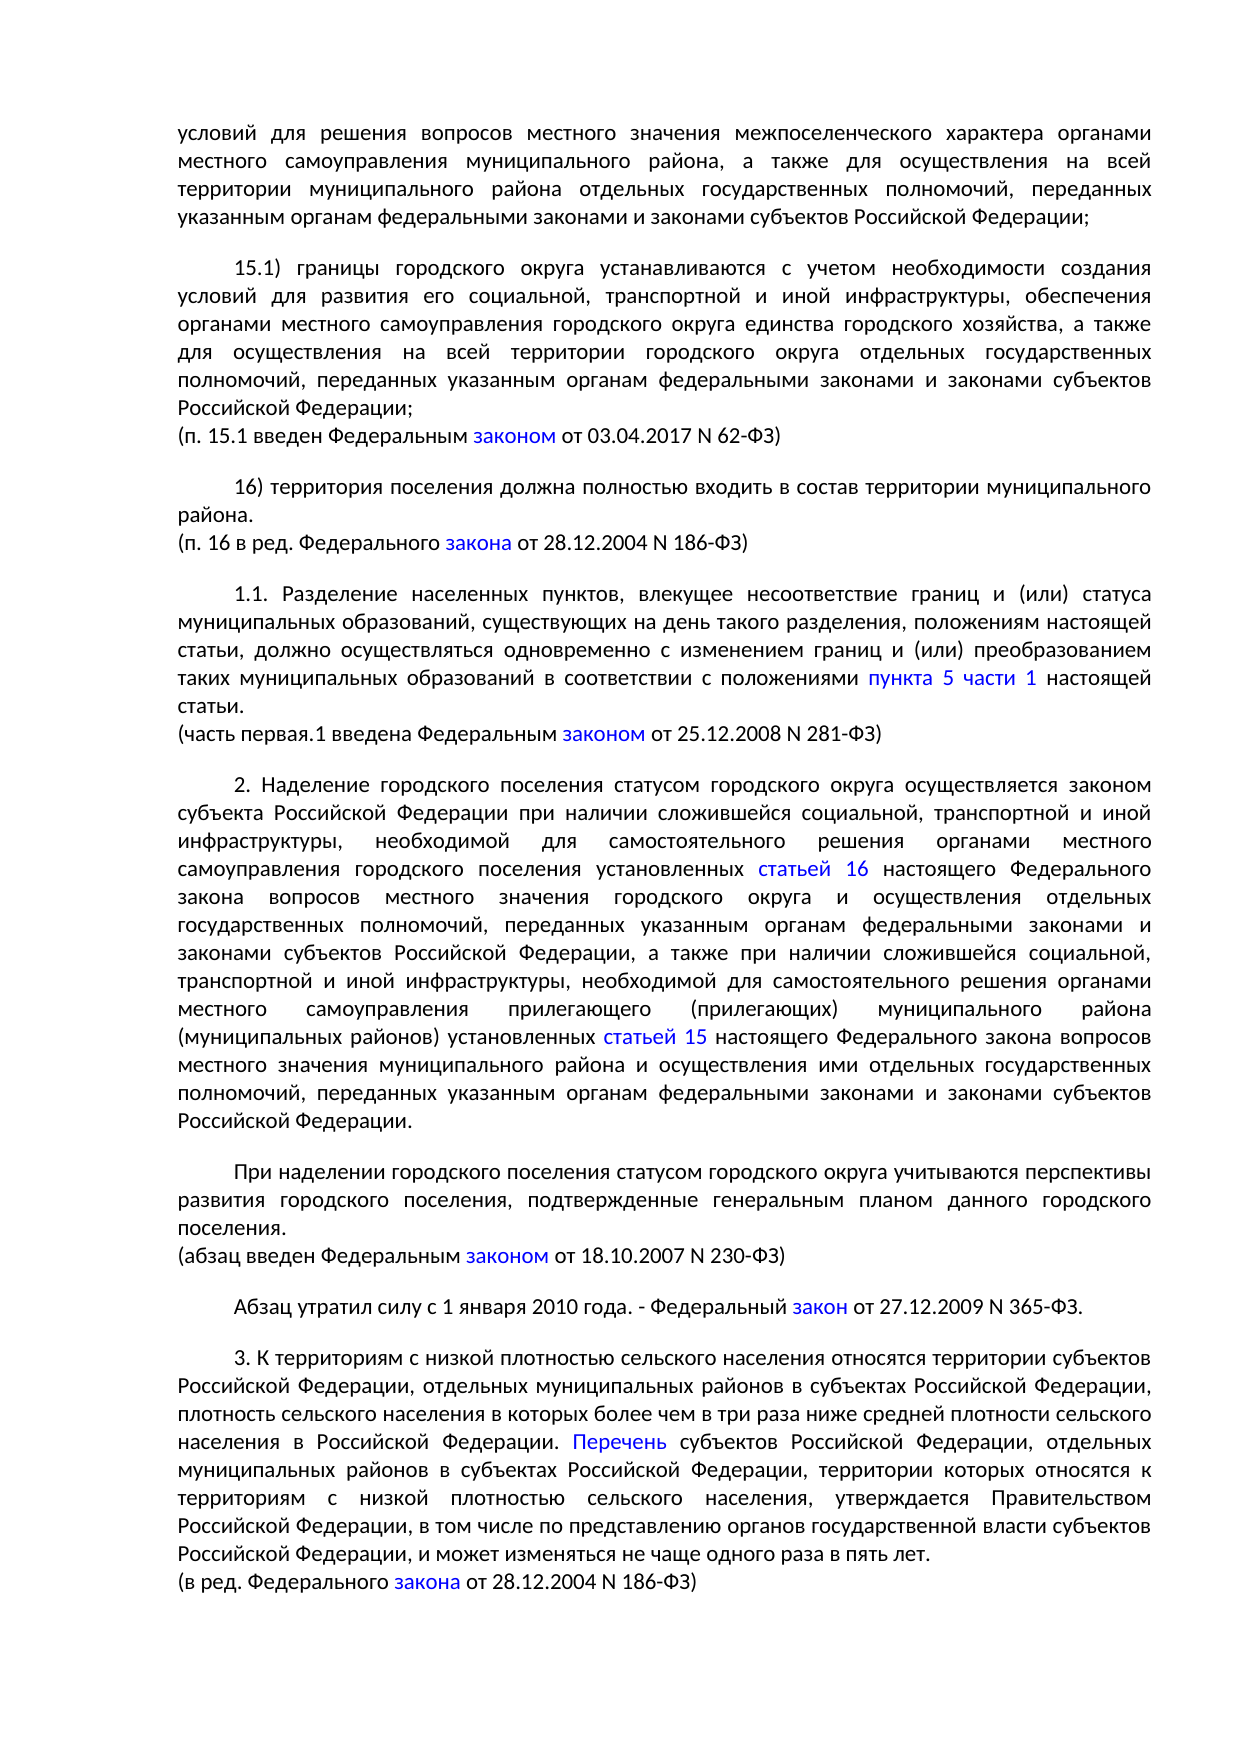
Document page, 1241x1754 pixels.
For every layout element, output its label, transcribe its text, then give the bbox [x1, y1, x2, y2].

text (п. 15.1 введен Федеральным законом от 03.04.2017 N 62-ФЗ) [177, 421, 1152, 449]
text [177, 118, 1152, 230]
text Абзац утратил силу с 1 января 2010 года. - Федеральный закон от 27.12.2009 N 365-ФЗ. [177, 1292, 1152, 1320]
text (часть первая.1 введена Федеральным законом от 25.12.2008 N 281-ФЗ) [177, 719, 1152, 747]
text (в ред. Федерального закона от 28.12.2004 N 186-ФЗ) [177, 1567, 1152, 1596]
text 3. К территориям с низкой плотностью сельского населения относятся территории субъектов Российской Федерации, отдельных муниципальных районов в субъектах Российской Федерации, плотность сельского населения в которых более чем в три раза ниже средней плотности сельского населения в Российской Федерации. Перечень субъектов Российской Федерации, отдельных муниципальных районов в субъектах Российской Федерации, территории которых относятся к территориям с низкой плотностью сельского населения, утверждается Правительством Российской Федерации, в том числе по представлению органов государственной власти субъектов Российской Федерации, и может изменяться не чаще одного раза в пять лет. [177, 1343, 1152, 1567]
text 2. Наделение городского поселения статусом городского округа осуществляется законом субъекта Российской Федерации при наличии сложившейся социальной, транспортной и иной инфраструктуры, необходимой для самостоятельного решения органами местного самоуправления городского поселения установленных статьей 16 настоящего Федерального закона вопросов местного значения городского округа и осуществления отдельных государственных полномочий, переданных указанным органам федеральными законами и законами субъектов Российской Федерации, а также при наличии сложившейся социальной, транспортной и иной инфраструктуры, необходимой для самостоятельного решения органами местного самоуправления прилегающего (прилегающих) муниципального района (муниципальных районов) установленных статьей 15 настоящего Федерального закона вопросов местного значения муниципального района и осуществления ими отдельных государственных полномочий, переданных указанным органам федеральными законами и законами субъектов Российской Федерации. [177, 770, 1152, 1134]
text 16) территория поселения должна полностью входить в состав территории муниципального района. [177, 472, 1152, 528]
text 15.1) границы городского округа устанавливаются с учетом необходимости создания условий для развития его социальной, транспортной и иной инфраструктуры, обеспечения органами местного самоуправления городского округа единства городского хозяйства, а также для осуществления на всей территории городского округа отдельных государственных полномочий, переданных указанным органам федеральными законами и законами субъектов Российской Федерации; [177, 253, 1152, 421]
text (абзац введен Федеральным законом от 18.10.2007 N 230-ФЗ) [177, 1241, 1152, 1269]
text 1.1. Разделение населенных пунктов, влекущее несоответствие границ и (или) статуса муниципальных образований, существующих на день такого разделения, положениям настоящей статьи, должно осуществляться одновременно с изменением границ и (или) преобразованием таких муниципальных образований в соответствии с положениями пункта 5 части 1 настоящей статьи. [177, 579, 1152, 719]
text При наделении городского поселения статусом городского округа учитываются перспективы развития городского поселения, подтвержденные генеральным планом данного городского поселения. [177, 1157, 1152, 1241]
text (п. 16 в ред. Федерального закона от 28.12.2004 N 186-ФЗ) [177, 528, 1152, 556]
